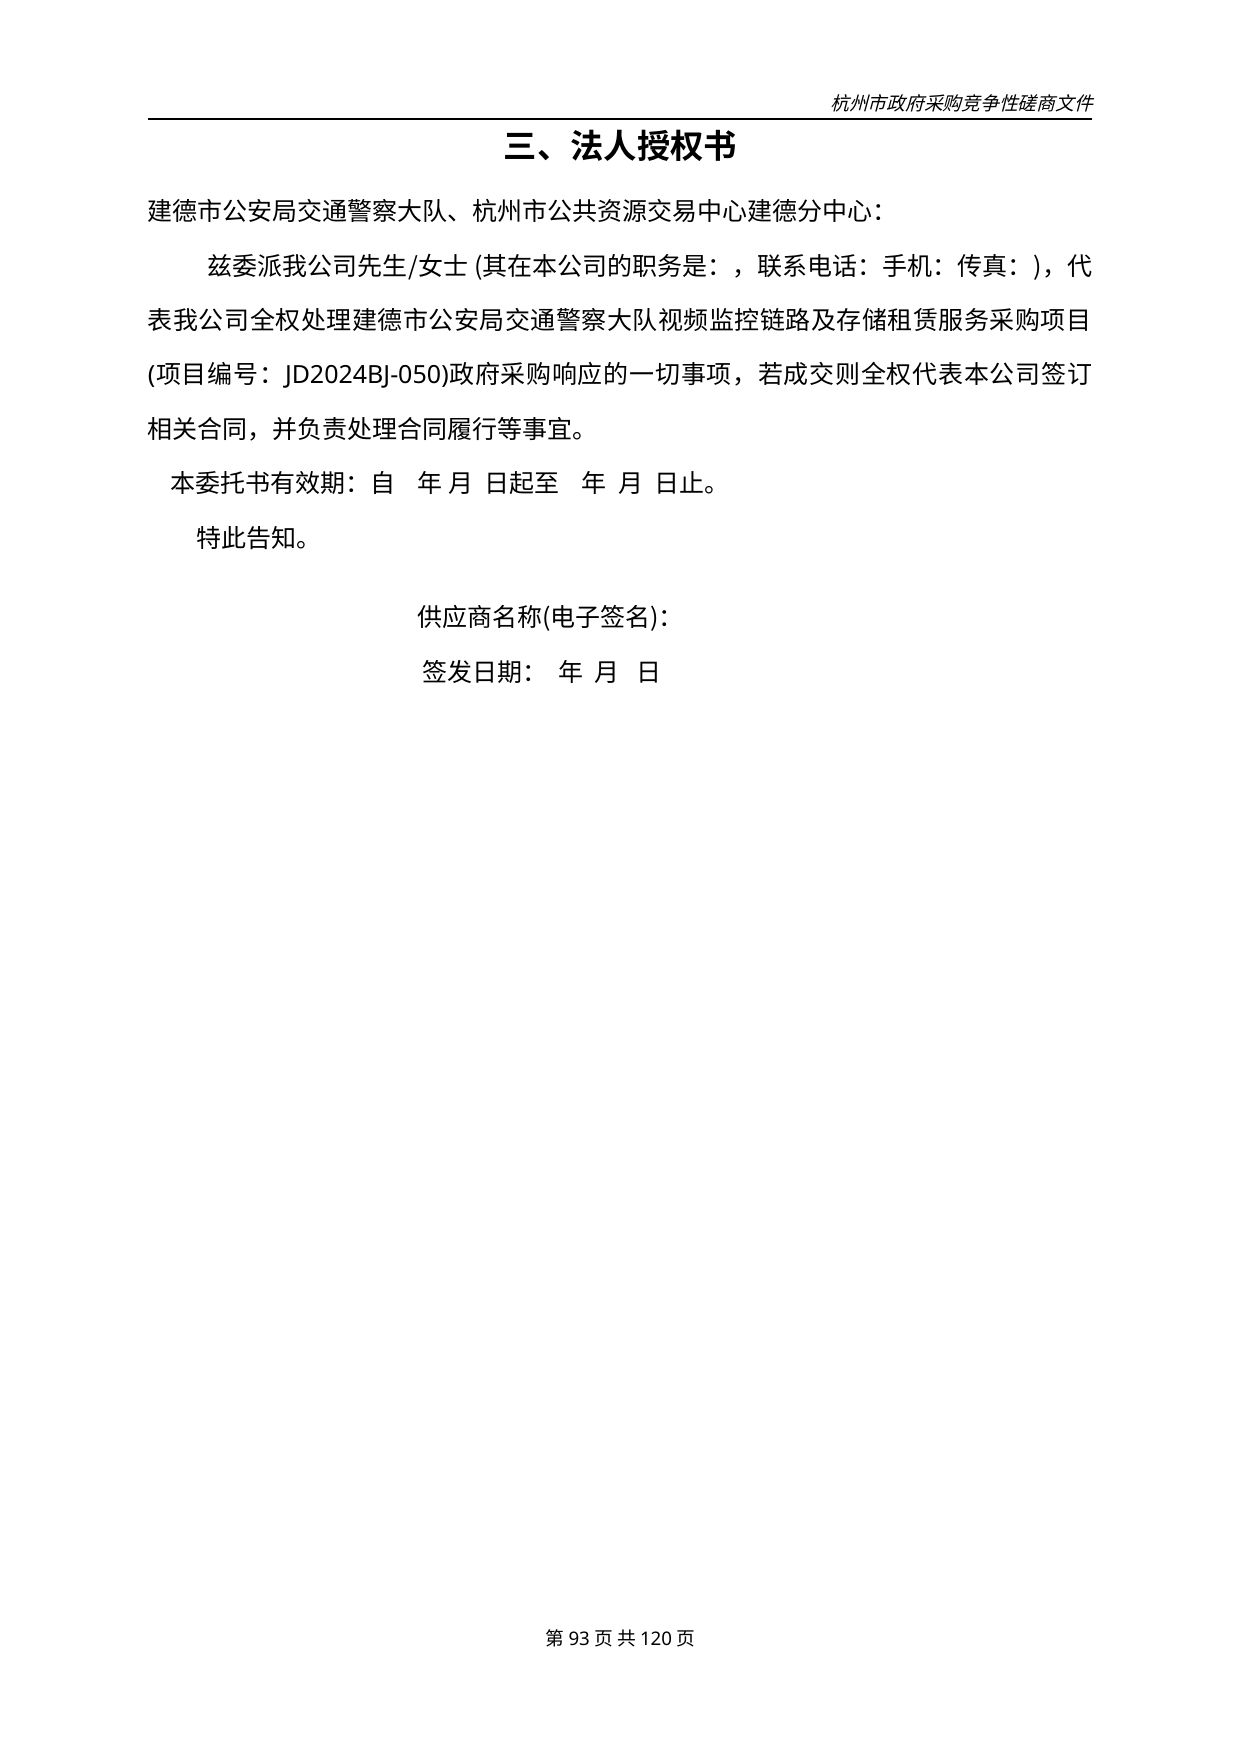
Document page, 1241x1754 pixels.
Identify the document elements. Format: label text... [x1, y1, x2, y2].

text 本委托书有效期：自 年 月 日起至 年 月 日止。 [148, 464, 1092, 500]
text 兹委派我公司先生/女士 (其在本公司的职务是：，联系电话：手机：传真：)，代表我公司全权处理建德市公安局交通警察大队视频监控链路及存储租赁服务采购项目(项目编号：JD2024BJ-050)政府采购响应的一切事项，若成交则全权代表本公司签订相关合同，并负责处理合同履行等事宜。 [148, 246, 1092, 446]
text 建德市公安局交通警察大队、杭州市公共资源交易中心建德分中心： [148, 192, 1092, 228]
text 签发日期： 年 月 日 [148, 652, 1092, 688]
text 三、法人授权书 [148, 120, 1092, 168]
text 特此告知。 [148, 518, 1092, 554]
text 供应商名称(电子签名)： [148, 598, 1092, 634]
